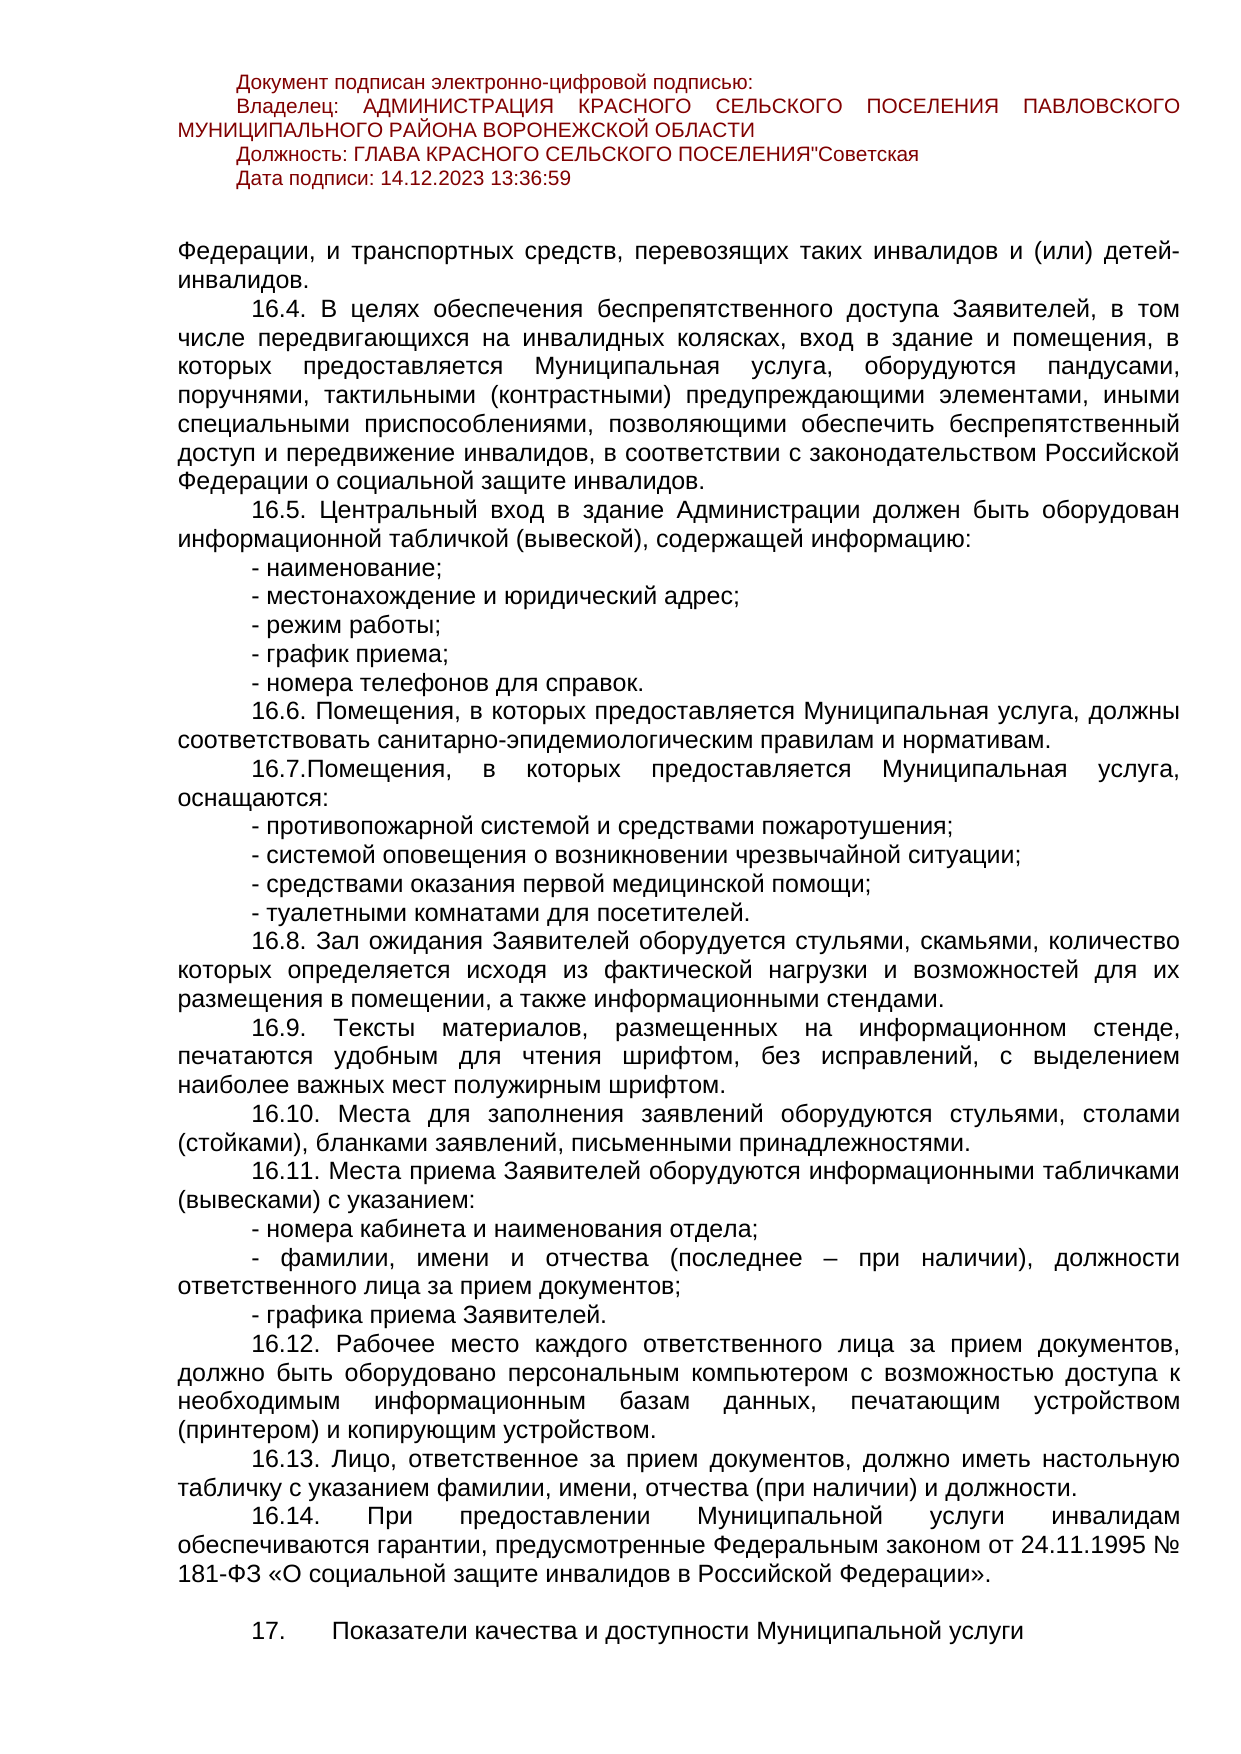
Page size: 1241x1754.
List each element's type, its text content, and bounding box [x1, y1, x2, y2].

text 16.12. Рабочее место каждого ответственного лица за прием документов, должно быть оборудовано персональным компьютером с возможностью доступа к необходимым информационным базам данных, печатающим устройством (принтером) и копирующим устройством. [177, 1329, 1181, 1444]
text - местонахождение и юридический адрес; [177, 581, 1181, 610]
text 16.8. Зал ожидания Заявителей оборудуется стульями, скамьями, количество которых определяется исходя из фактической нагрузки и возможностей для их размещения в помещении, а также информационными стендами. [177, 926, 1181, 1012]
text - туалетными комнатами для посетителей. [177, 897, 1181, 926]
text 16.6. Помещения, в которых предоставляется Муниципальная услуга, должны соответствовать санитарно-эпидемиологическим правилам и нормативам. [177, 696, 1181, 754]
text 16.13. Лицо, ответственное за прием документов, должно иметь настольную табличку с указанием фамилии, имени, отчества (при наличии) и должности. [177, 1444, 1181, 1501]
text - номера телефонов для справок. [177, 667, 1181, 696]
list Показатели качества и доступности Муниципальной услуги [177, 1616, 1181, 1645]
text - графика приема Заявителей. [177, 1300, 1181, 1329]
text - наименование; [177, 552, 1181, 581]
text - средствами оказания первой медицинской помощи; [177, 869, 1181, 897]
text - системой оповещения о возникновении чрезвычайной ситуации; [177, 840, 1181, 869]
text 16.9. Тексты материалов, размещенных на информационном стенде, печатаются удобным для чтения шрифтом, без исправлений, с выделением наиболее важных мест полужирным шрифтом. [177, 1012, 1181, 1099]
text 16.11. Места приема Заявителей оборудуются информационными табличками (вывесками) с указанием: [177, 1156, 1181, 1214]
text 16.7.Помещения, в которых предоставляется Муниципальная услуга, оснащаются: [177, 754, 1181, 811]
text - номера кабинета и наименования отдела; [177, 1214, 1181, 1242]
text 16.14. При предоставлении Муниципальной услуги инвалидам обеспечиваются гарантии, предусмотренные Федеральным законом от 24.11.1995 № 181-ФЗ «О социальной защите инвалидов в Российской Федерации». [177, 1501, 1181, 1587]
text - режим работы; [177, 610, 1181, 639]
text 16.10. Места для заполнения заявлений оборудуются стульями, столами (стойками), бланками заявлений, письменными принадлежностями. [177, 1099, 1181, 1156]
text - противопожарной системой и средствами пожаротушения; [177, 811, 1181, 840]
text 16.4. В целях обеспечения беспрепятственного доступа Заявителей, в том числе передвигающихся на инвалидных колясках, вход в здание и помещения, в которых предоставляется Муниципальная услуга, оборудуются пандусами, поручнями, тактильными (контрастными) предупреждающими элементами, иными специальными приспособлениями, позволяющими обеспечить беспрепятственный доступ и передвижение инвалидов, в соответствии с законодательством Российской Федерации о социальной защите инвалидов. [177, 294, 1181, 495]
text - фамилии, имени и отчества (последнее – при наличии), должности ответственного лица за прием документов; [177, 1242, 1181, 1300]
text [177, 236, 1181, 294]
text 16.5. Центральный вход в здание Администрации должен быть оборудован информационной табличкой (вывеской), содержащей информацию: [177, 495, 1181, 552]
text - график приема; [177, 639, 1181, 667]
